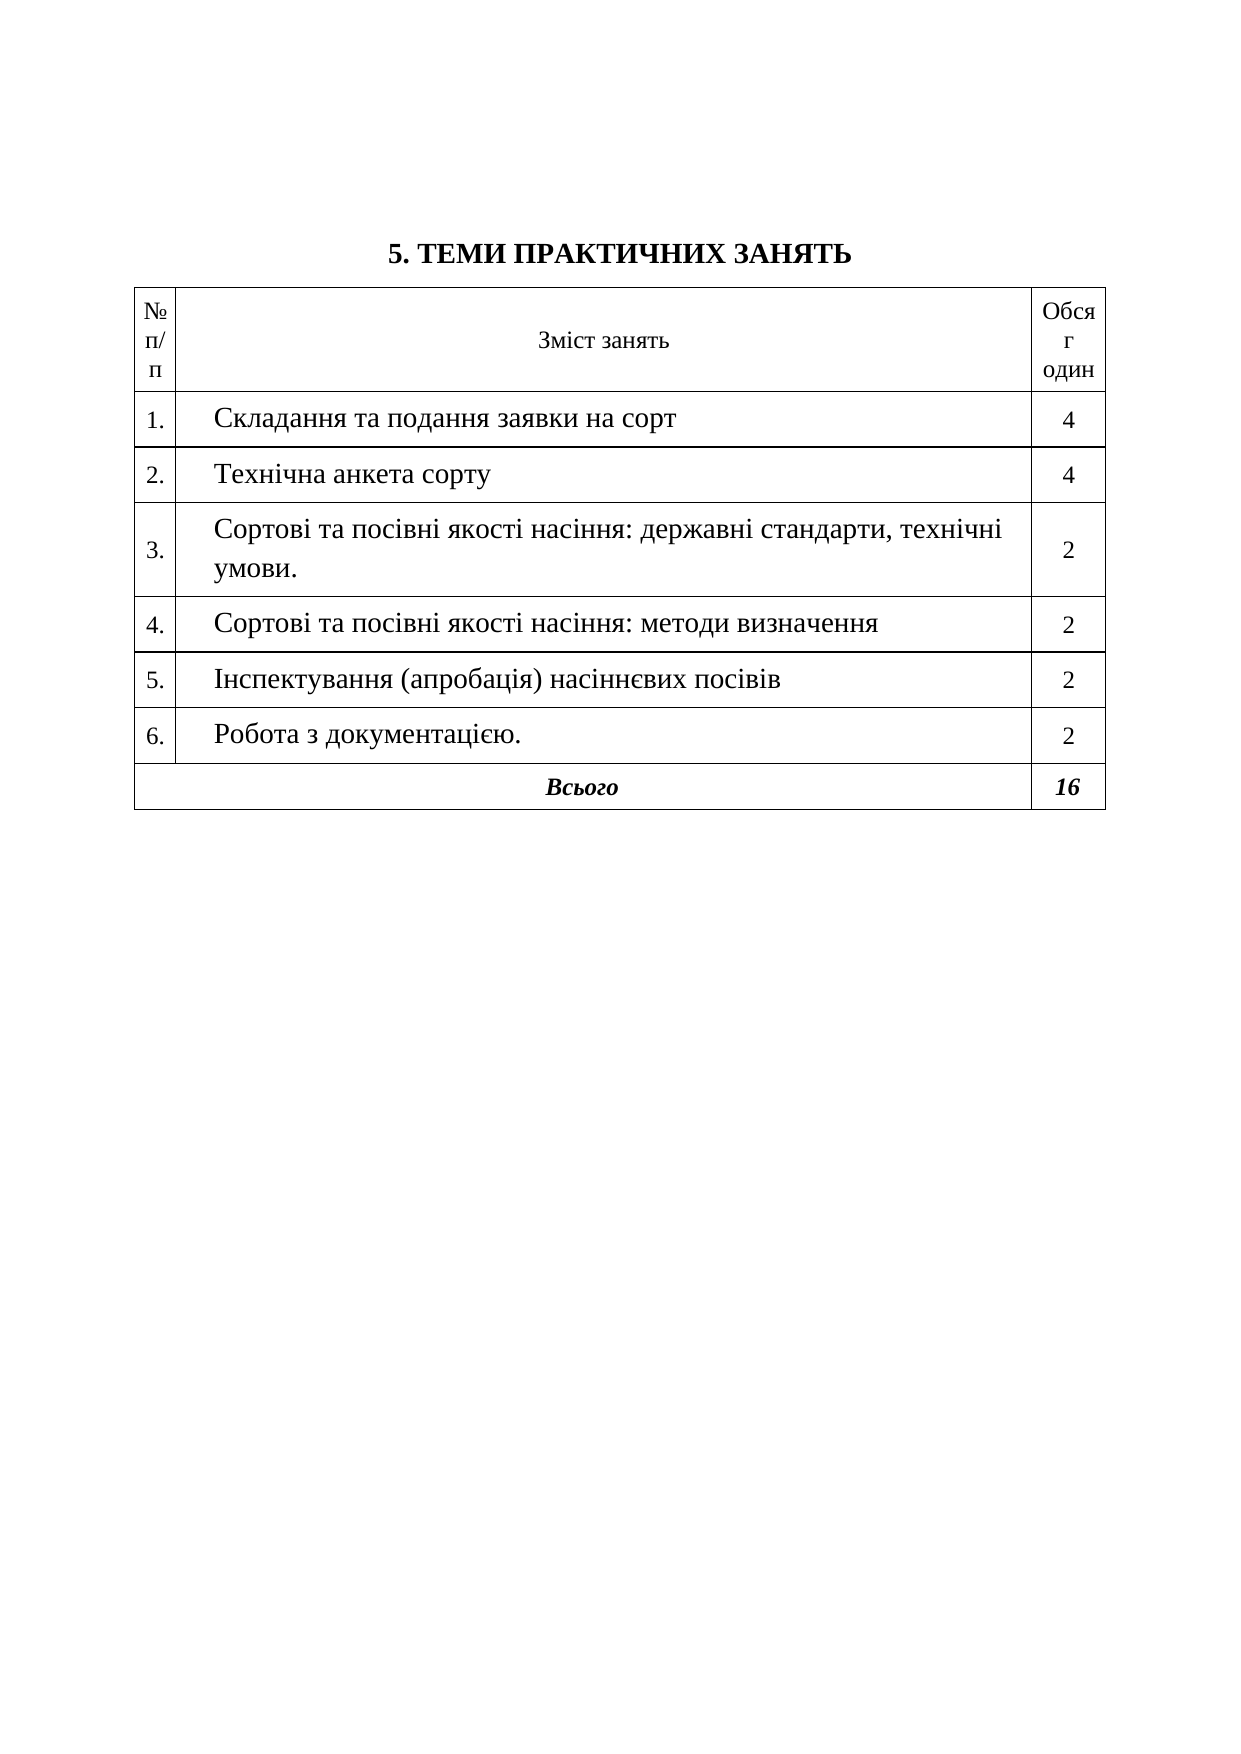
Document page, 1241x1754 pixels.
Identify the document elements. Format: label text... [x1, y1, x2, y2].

table_header Обсяг один [1032, 288, 1105, 391]
table_header № п/п [135, 288, 175, 391]
table_cell 2 [1032, 597, 1105, 651]
table_cell 4 [1032, 392, 1105, 446]
table_cell 2 [1032, 708, 1105, 762]
table_cell 1. [135, 392, 175, 446]
table_cell 3. [135, 503, 175, 596]
table_cell Всього [135, 764, 1031, 809]
table_cell 5. [135, 653, 175, 707]
table_cell 6. [135, 708, 175, 762]
table_cell Робота з документацією. [176, 708, 1031, 762]
table_cell 4. [135, 597, 175, 651]
table_cell 4 [1032, 448, 1105, 502]
table_cell 2. [135, 448, 175, 502]
table_cell Сортові та посівні якості насіння: державні стандарти, технічні умови. [176, 503, 1031, 596]
table_cell Сортові та посівні якості насіння: методи визначення [176, 597, 1031, 651]
table_cell Технічна анкета сорту [176, 448, 1031, 502]
text 5. ТЕМИ ПРАКТИЧНИХ ЗАНЯТЬ [118, 237, 1122, 270]
table_cell Інспектування (апробація) насіннєвих посівів [176, 653, 1031, 707]
table_cell 2 [1032, 653, 1105, 707]
table_cell Складання та подання заявки на сорт [176, 392, 1031, 446]
table_cell 2 [1032, 503, 1105, 596]
table_cell 16 [1032, 764, 1105, 809]
table_header Зміст занять [176, 288, 1031, 391]
